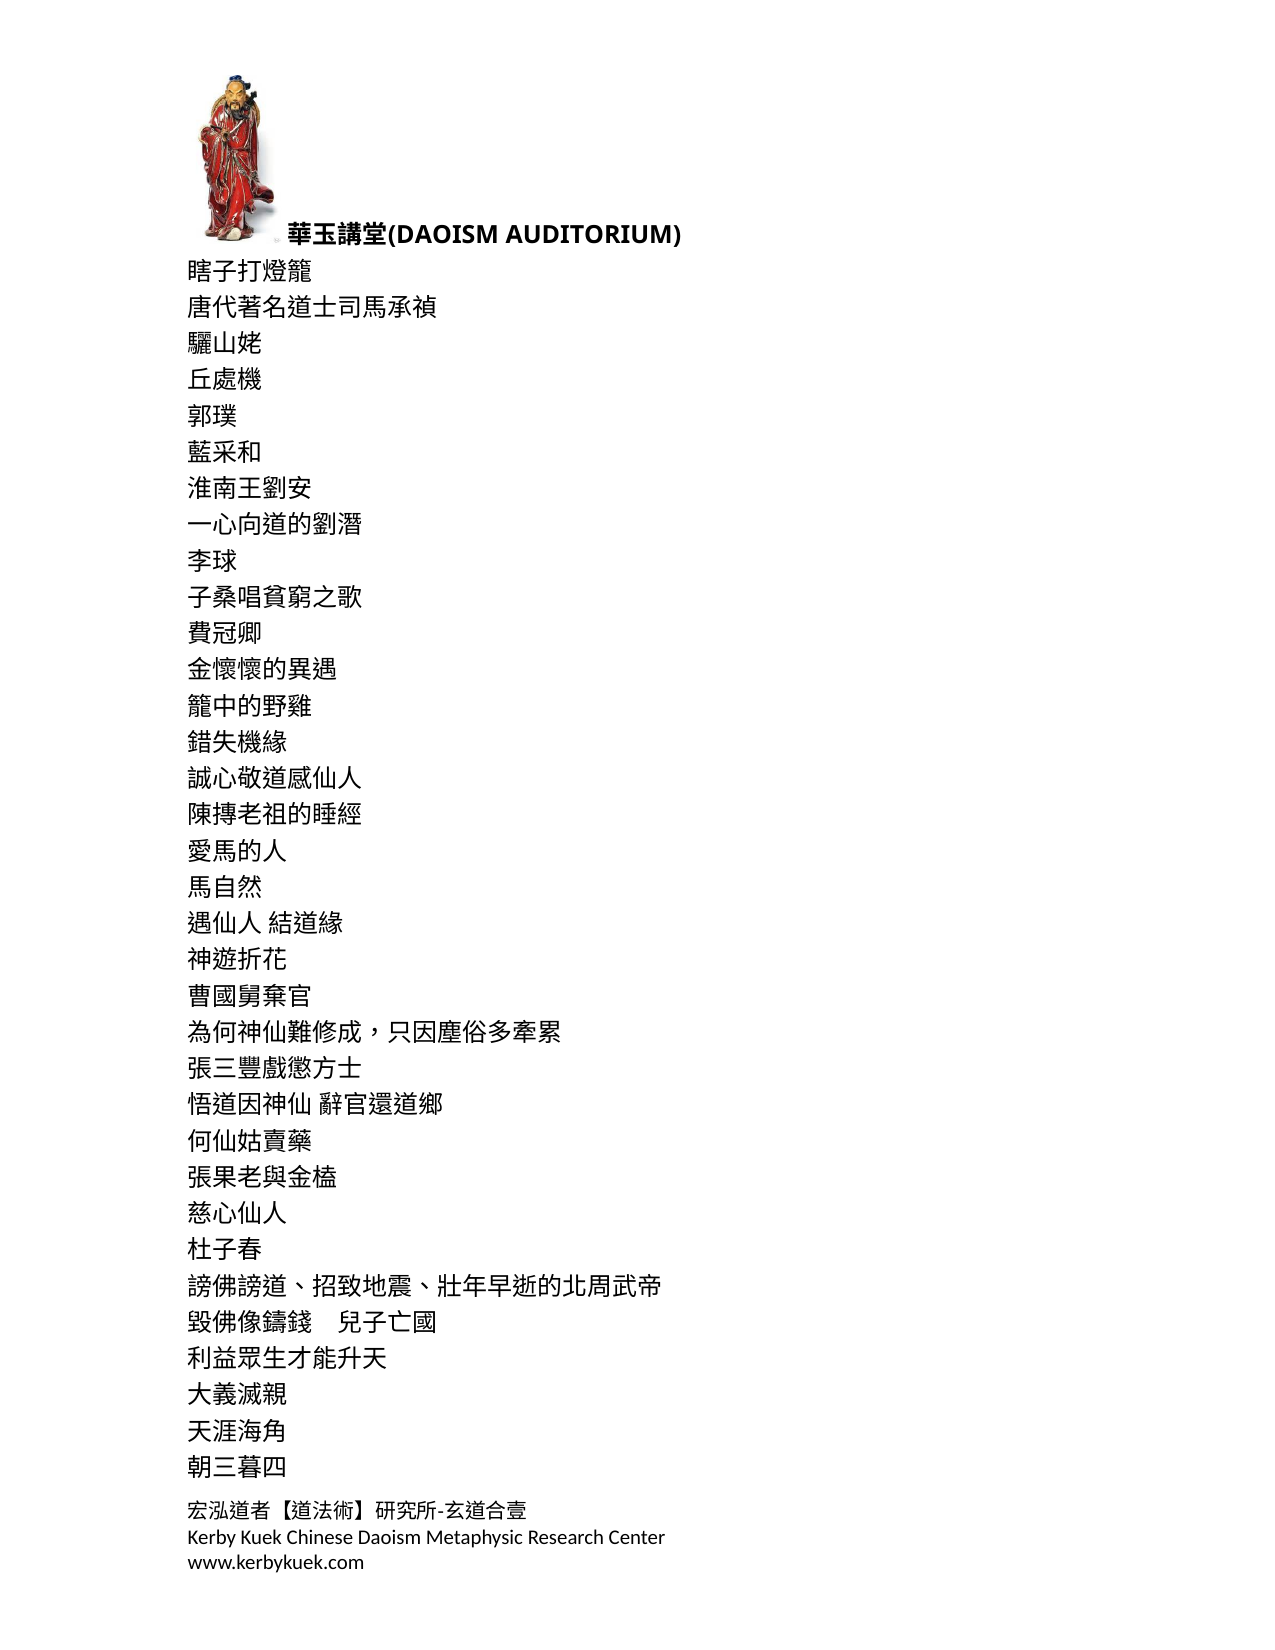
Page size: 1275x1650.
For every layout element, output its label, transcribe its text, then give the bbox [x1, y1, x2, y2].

text 淮南王劉安 [187, 468, 1087, 505]
text 為何神仙難修成，只因塵俗多牽累 [187, 1012, 1087, 1048]
text 何仙姑賣藥 [187, 1121, 1087, 1157]
text 馬自然 [187, 867, 1087, 903]
text 利益眾生才能升天 [187, 1338, 1087, 1375]
text 籠中的野雞 [187, 686, 1087, 722]
text 謗佛謗道、招致地震、壯年早逝的北周武帝 [187, 1266, 1087, 1302]
text 悟道因神仙 辭官還道鄉 [187, 1085, 1087, 1121]
text 神遊折花 [187, 940, 1087, 976]
text 大義滅親 [187, 1375, 1087, 1411]
text 唐代著名道士司馬承禎 [187, 287, 1087, 323]
text 費冠卿 [187, 613, 1087, 650]
text 慈心仙人 [187, 1193, 1087, 1230]
text 誠心敬道感仙人 [187, 758, 1087, 795]
text 一心向道的劉潛 [187, 505, 1087, 541]
text 陳摶老祖的睡經 [187, 795, 1087, 831]
text 瞎子打燈籠 [187, 251, 1087, 287]
text 金懷懷的異遇 [187, 650, 1087, 686]
text 子桑唱貧窮之歌 [187, 577, 1087, 613]
text 錯失機緣 [187, 722, 1087, 758]
text 天涯海角 [187, 1411, 1087, 1447]
text 朝三暮四 [187, 1447, 1087, 1483]
text 杜子春 [187, 1230, 1087, 1266]
text 毀佛像鑄錢 兒子亡國 [187, 1302, 1087, 1338]
text 藍采和 [187, 432, 1087, 468]
picture [187, 75, 282, 244]
text 愛馬的人 [187, 831, 1087, 867]
text 張三豐戲懲方士 [187, 1048, 1087, 1085]
text 郭璞 [187, 396, 1087, 432]
text 張果老與金榼 [187, 1157, 1087, 1193]
text 驪山姥 [187, 323, 1087, 360]
text 李球 [187, 541, 1087, 577]
text 曹國舅棄官 [187, 976, 1087, 1012]
text 遇仙人 結道緣 [187, 903, 1087, 940]
text 丘處機 [187, 360, 1087, 396]
